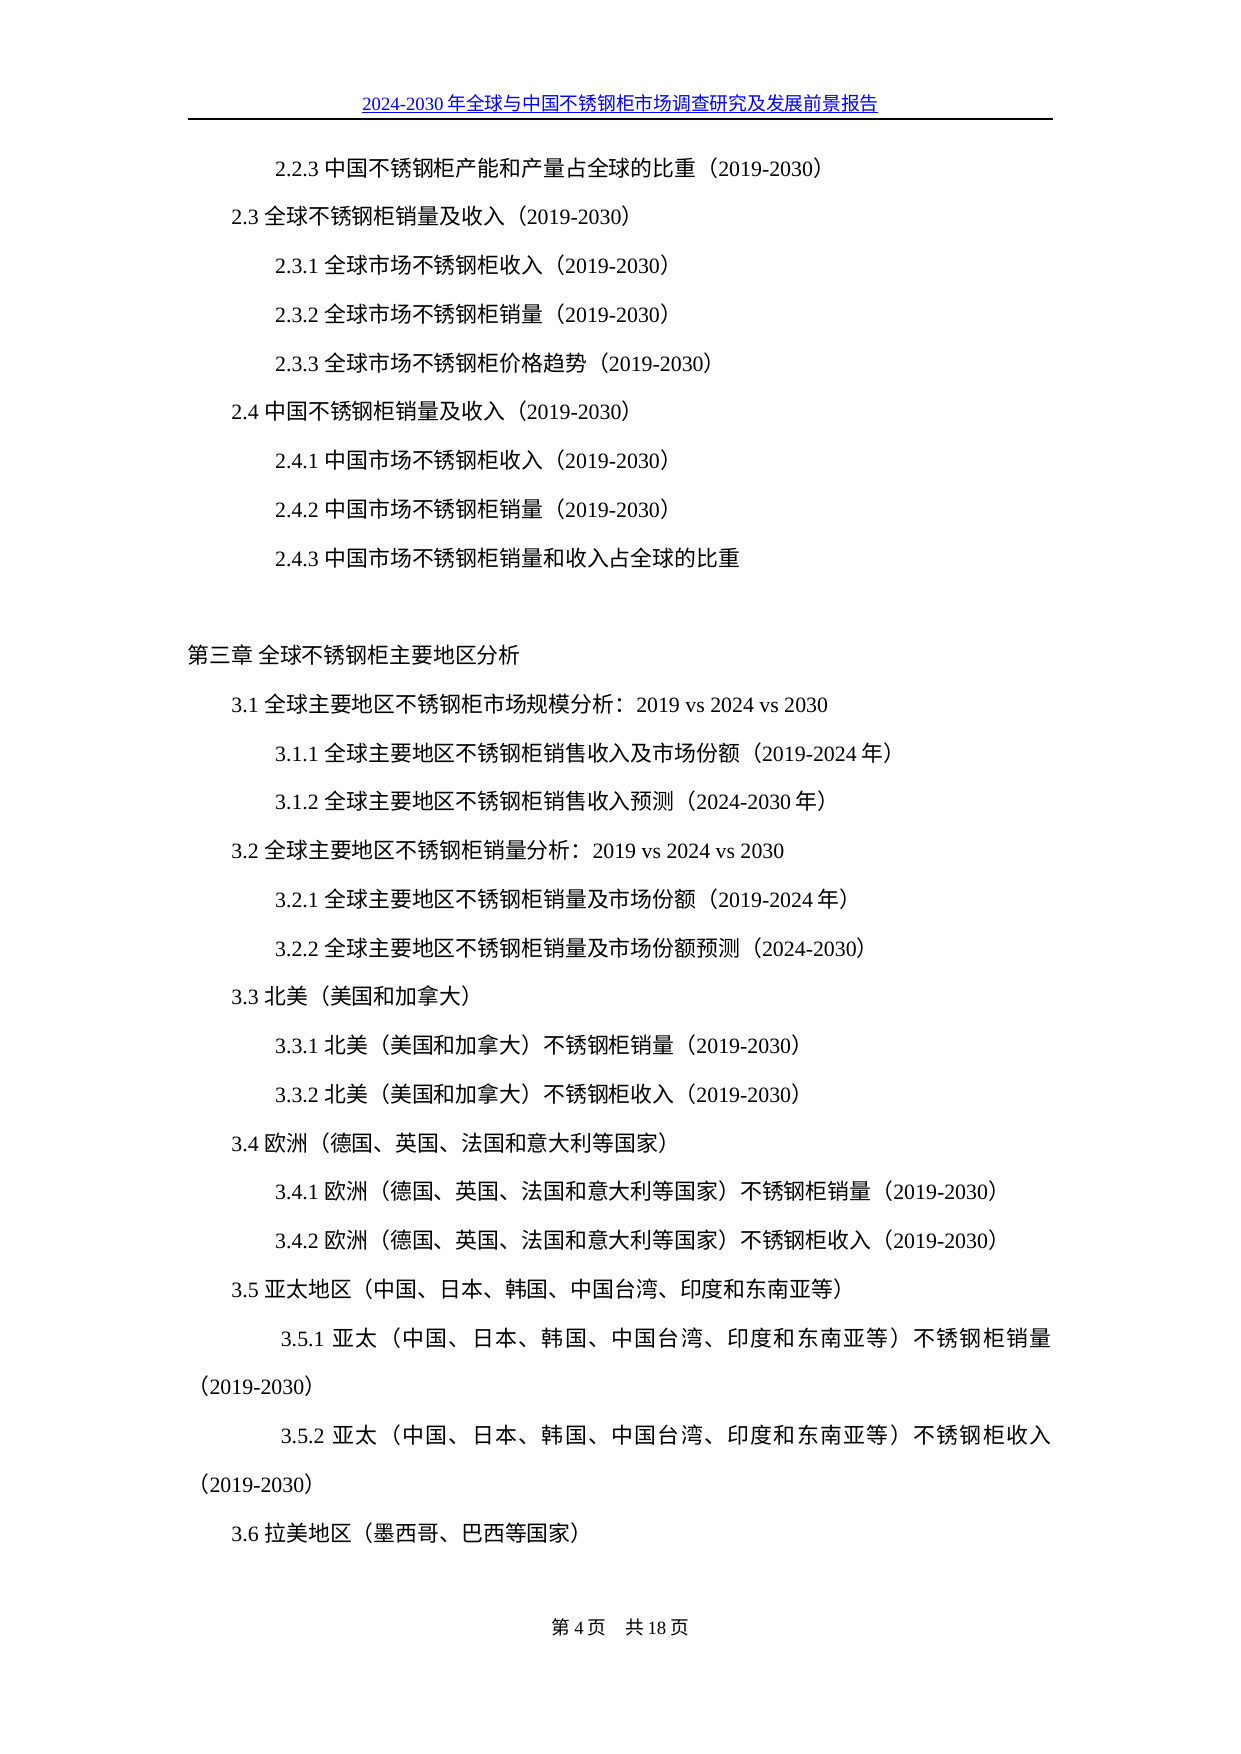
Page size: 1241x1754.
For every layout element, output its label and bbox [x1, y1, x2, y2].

text [187, 150, 1053, 1548]
